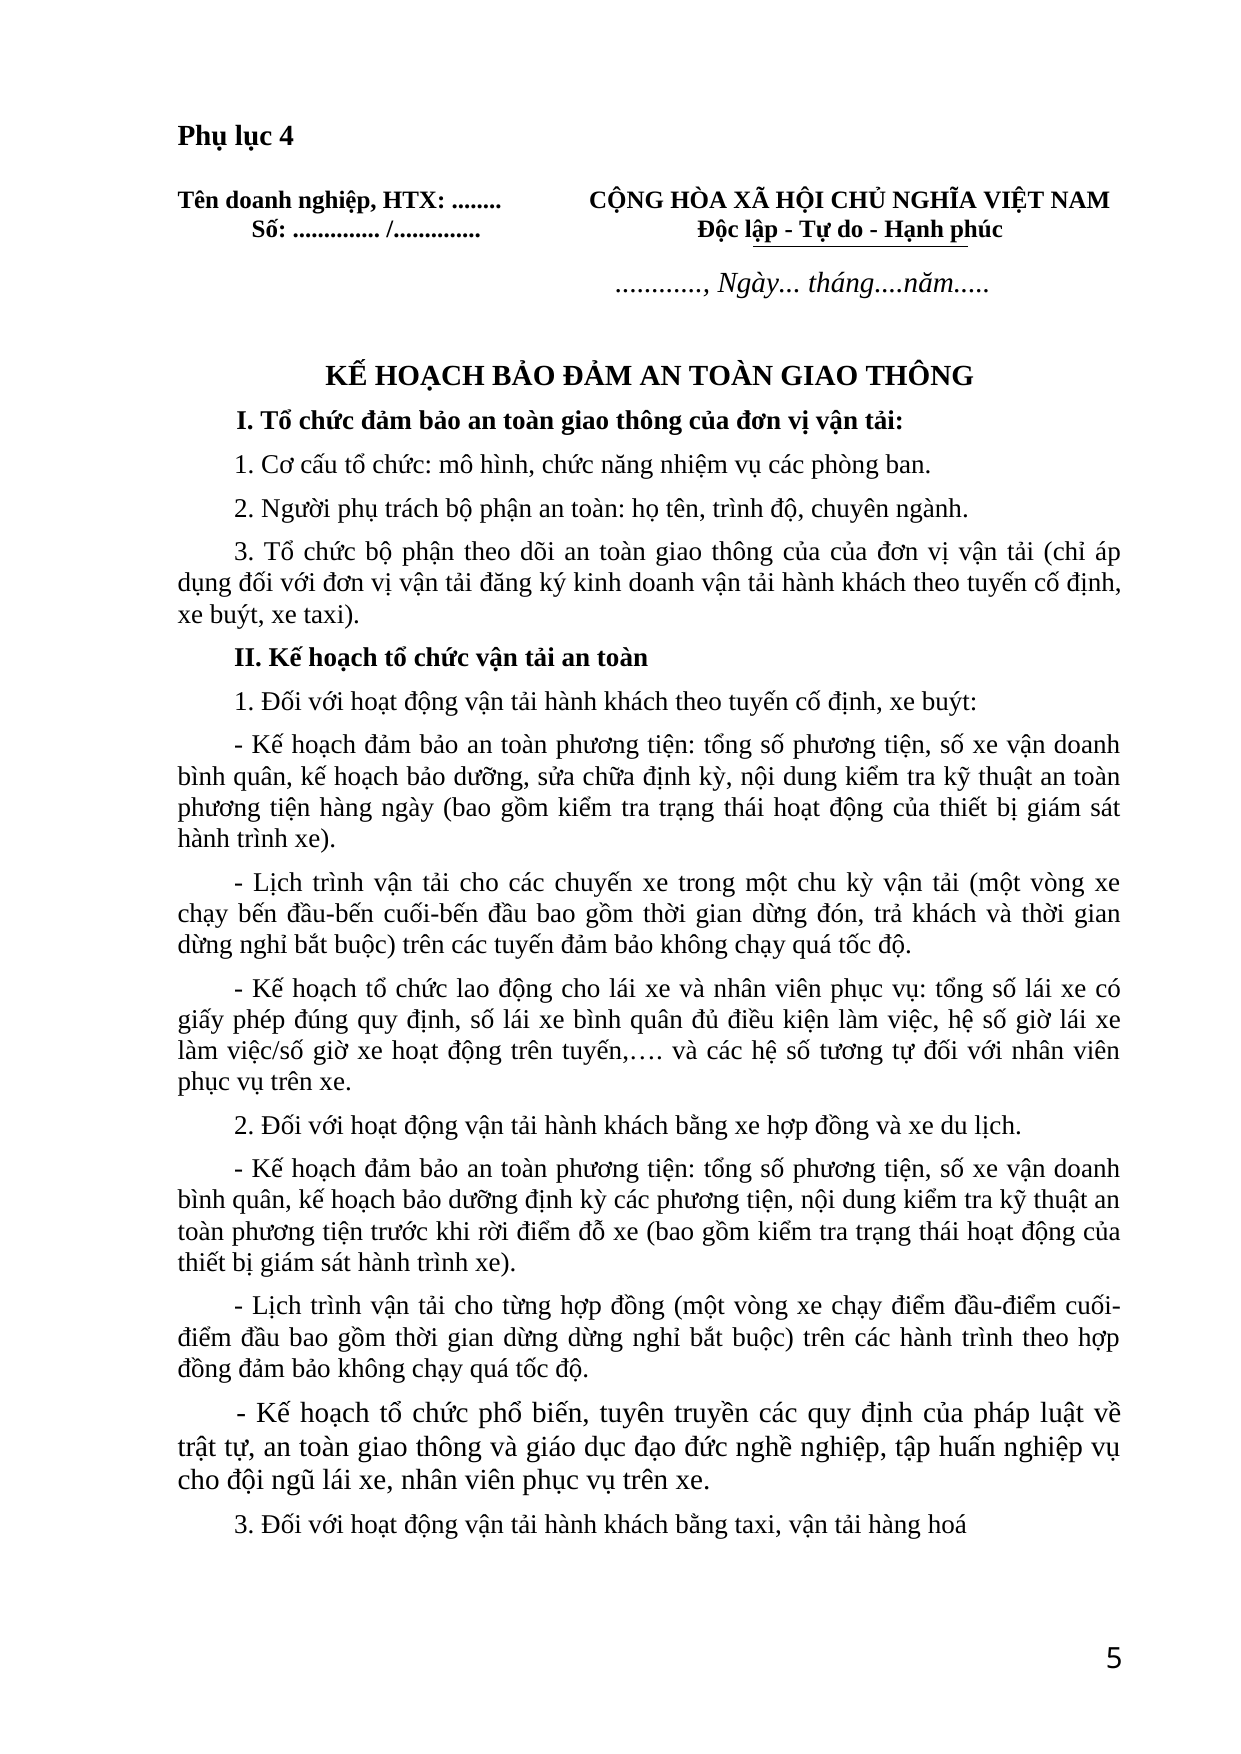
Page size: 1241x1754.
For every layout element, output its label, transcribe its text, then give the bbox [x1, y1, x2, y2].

table_header Tên doanh nghiệp, HTX: ........ [166, 185, 546, 214]
text I. Tổ chức đảm bảo an toàn giao thông của đơn vị vận tải: [177, 404, 1122, 436]
table_header CỘNG HÒA XÃ HỘI CHỦ NGHĨA VIỆT NAM [546, 185, 1133, 214]
text Phụ lục 4 [177, 118, 1122, 152]
text 1. Cơ cấu tổ chức: mô hình, chức năng nhiệm vụ các phòng ban. [177, 448, 1122, 479]
text 1. Đối với hoạt động vận tải hành khách theo tuyến cố định, xe buýt: [177, 685, 1122, 716]
text - Kế hoạch đảm bảo an toàn phương tiện: tổng số phương tiện, số xe vận doanh bình quân, kế hoạch bảo dưỡng định kỳ các phương tiện, nội dung kiểm tra kỹ thuật an toàn phương tiện trước khi rời điểm đỗ xe (bao gồm kiểm tra trạng thái hoạt động của thiết bị giám sát hành trình xe). [177, 1152, 1122, 1277]
text 2. Người phụ trách bộ phận an toàn: họ tên, trình độ, chuyên ngành. [177, 492, 1122, 523]
text - Kế hoạch tổ chức lao động cho lái xe và nhân viên phục vụ: tổng số lái xe có giấy phép đúng quy định, số lái xe bình quân đủ điều kiện làm việc, hệ số giờ lái xe làm việc/số giờ xe hoạt động trên tuyến,…. và các hệ số tương tự đối với nhân viên phục vụ trên xe. [177, 972, 1122, 1096]
text 3. Tổ chức bộ phận theo dõi an toàn giao thông của của đơn vị vận tải (chỉ áp dụng đối với đơn vị vận tải đăng ký kinh doanh vận tải hành khách theo tuyến cố định, xe buýt, xe taxi). [177, 535, 1122, 629]
text 2. Đối với hoạt động vận tải hành khách bằng xe hợp đồng và xe du lịch. [177, 1109, 1122, 1140]
text ............, Ngày... tháng....năm..... [177, 265, 1122, 298]
text 3. Đối với hoạt động vận tải hành khách bằng taxi, vận tải hàng hoá [177, 1508, 1122, 1540]
text - Kế hoạch tổ chức phổ biến, tuyên truyền các quy định của pháp luật về trật tự, an toàn giao thông và giáo dục đạo đức nghề nghiệp, tập huấn nghiệp vụ cho đội ngũ lái xe, nhân viên phục vụ trên xe. [177, 1395, 1122, 1496]
text II. Kế hoạch tổ chức vận tải an toàn [177, 641, 1122, 672]
text - Lịch trình vận tải cho các chuyến xe trong một chu kỳ vận tải (một vòng xe chạy bến đầu-bến cuối-bến đầu bao gồm thời gian dừng đón, trả khách và thời gian dừng nghỉ bắt buộc) trên các tuyến đảm bảo không chạy quá tốc độ. [177, 866, 1122, 959]
text KẾ HOẠCH BẢO ĐẢM AN TOÀN GIAO THÔNG [177, 358, 1122, 392]
table_cell Độc lập - Tự do - Hạnh phúc [546, 214, 1133, 265]
table_cell Số: .............. /.............. [166, 214, 546, 265]
text - Kế hoạch đảm bảo an toàn phương tiện: tổng số phương tiện, số xe vận doanh bình quân, kế hoạch bảo dưỡng, sửa chữa định kỳ, nội dung kiểm tra kỹ thuật an toàn phương tiện hàng ngày (bao gồm kiểm tra trạng thái hoạt động của thiết bị giám sát hành trình xe). [177, 729, 1122, 853]
